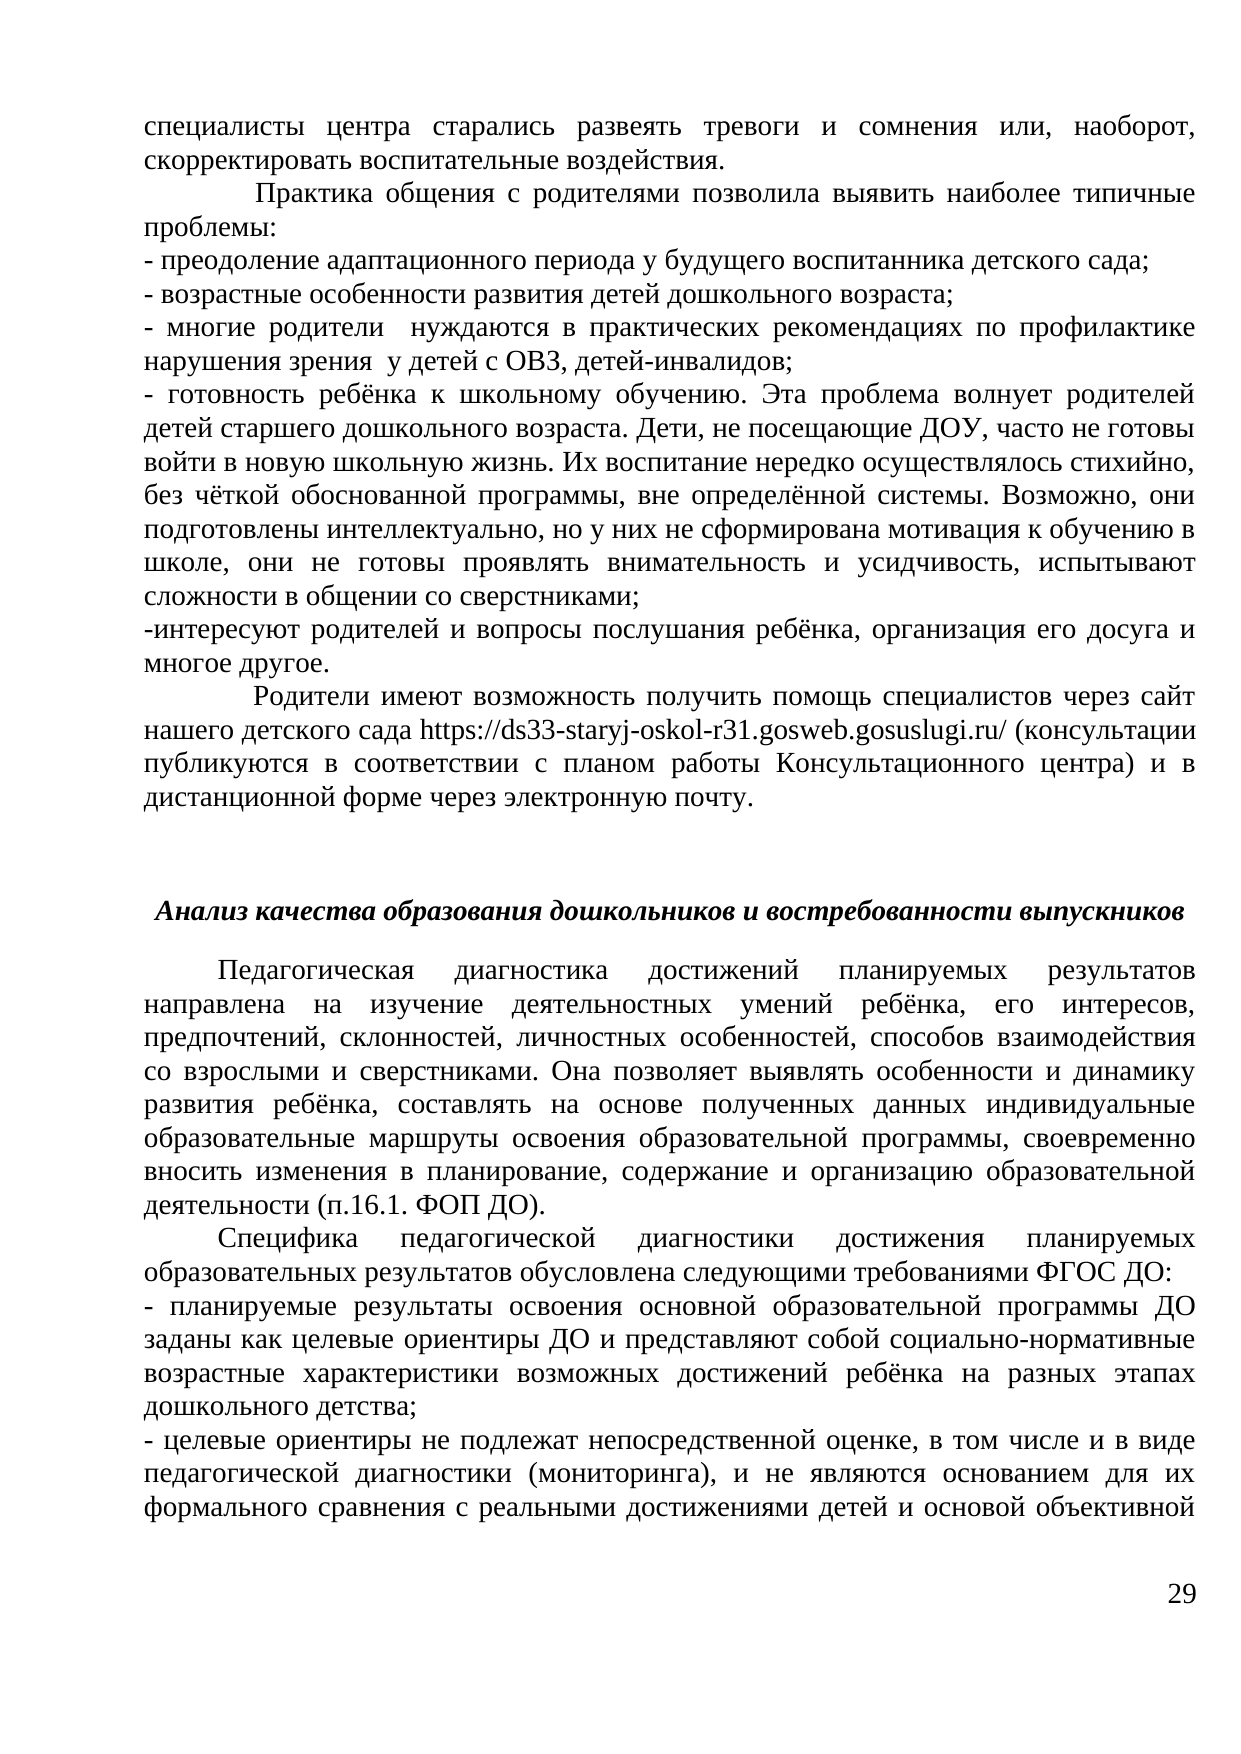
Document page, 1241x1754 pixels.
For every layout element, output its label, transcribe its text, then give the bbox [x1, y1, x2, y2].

text - возрастные особенности развития детей дошкольного возраста; [144, 276, 1196, 309]
text - преодоление адаптационного периода у будущего воспитанника детского сада; [144, 242, 1196, 276]
text Родители имеют возможность получить помощь специалистов через сайт нашего детского сада https://ds33-staryj-oskol-r31.gosweb.gosuslugi.ru/ (консультации публикуются в соответствии с планом работы Консультационного центра) и в дистанционной форме через электронную почту. [144, 678, 1196, 813]
text Практика общения с родителями позволила выявить наиболее типичные проблемы: [144, 175, 1196, 242]
text -интересуют родителей и вопросы послушания ребёнка, организация его досуга и многое другое. [144, 611, 1196, 678]
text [144, 1422, 1196, 1522]
text - многие родители нуждаются в практических рекомендациях по профилактике нарушения зрения у детей с ОВЗ, детей-инвалидов; [144, 309, 1196, 377]
text - готовность ребёнка к школьному обучению. Эта проблема волнует родителей детей старшего дошкольного возраста. Дети, не посещающие ДОУ, часто не готовы войти в новую школьную жизнь. Их воспитание нередко осуществлялось стихийно, без чёткой обоснованной программы, вне определённой системы. Возможно, они подготовлены интеллектуально, но у них не сформирована мотивация к обучению в школе, они не готовы проявлять внимательность и усидчивость, испытывают сложности в общении со сверстниками; [144, 377, 1196, 611]
text Педагогическая диагностика достижений планируемых результатов направлена на изучение деятельностных умений ребёнка, его интересов, предпочтений, склонностей, личностных особенностей, способов взаимодействия со взрослыми и сверстниками. Она позволяет выявлять особенности и динамику развития ребёнка, составлять на основе полученных данных индивидуальные образовательные маршруты освоения образовательной программы, своевременно вносить изменения в планирование, содержание и организацию образовательной деятельности (п.16.1. ФОП ДО). [144, 952, 1196, 1221]
text Специфика педагогической диагностики достижения планируемых образовательных результатов обусловлена следующими требованиями ФГОС ДО: [144, 1221, 1196, 1288]
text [144, 108, 1196, 175]
text - планируемые результаты освоения основной образовательной программы ДО заданы как целевые ориентиры ДО и представляют собой социально-нормативные возрастные характеристики возможных достижений ребёнка на разных этапах дошкольного детства; [144, 1288, 1196, 1422]
text Анализ качества образования дошкольников и востребованности выпускников [144, 893, 1196, 926]
